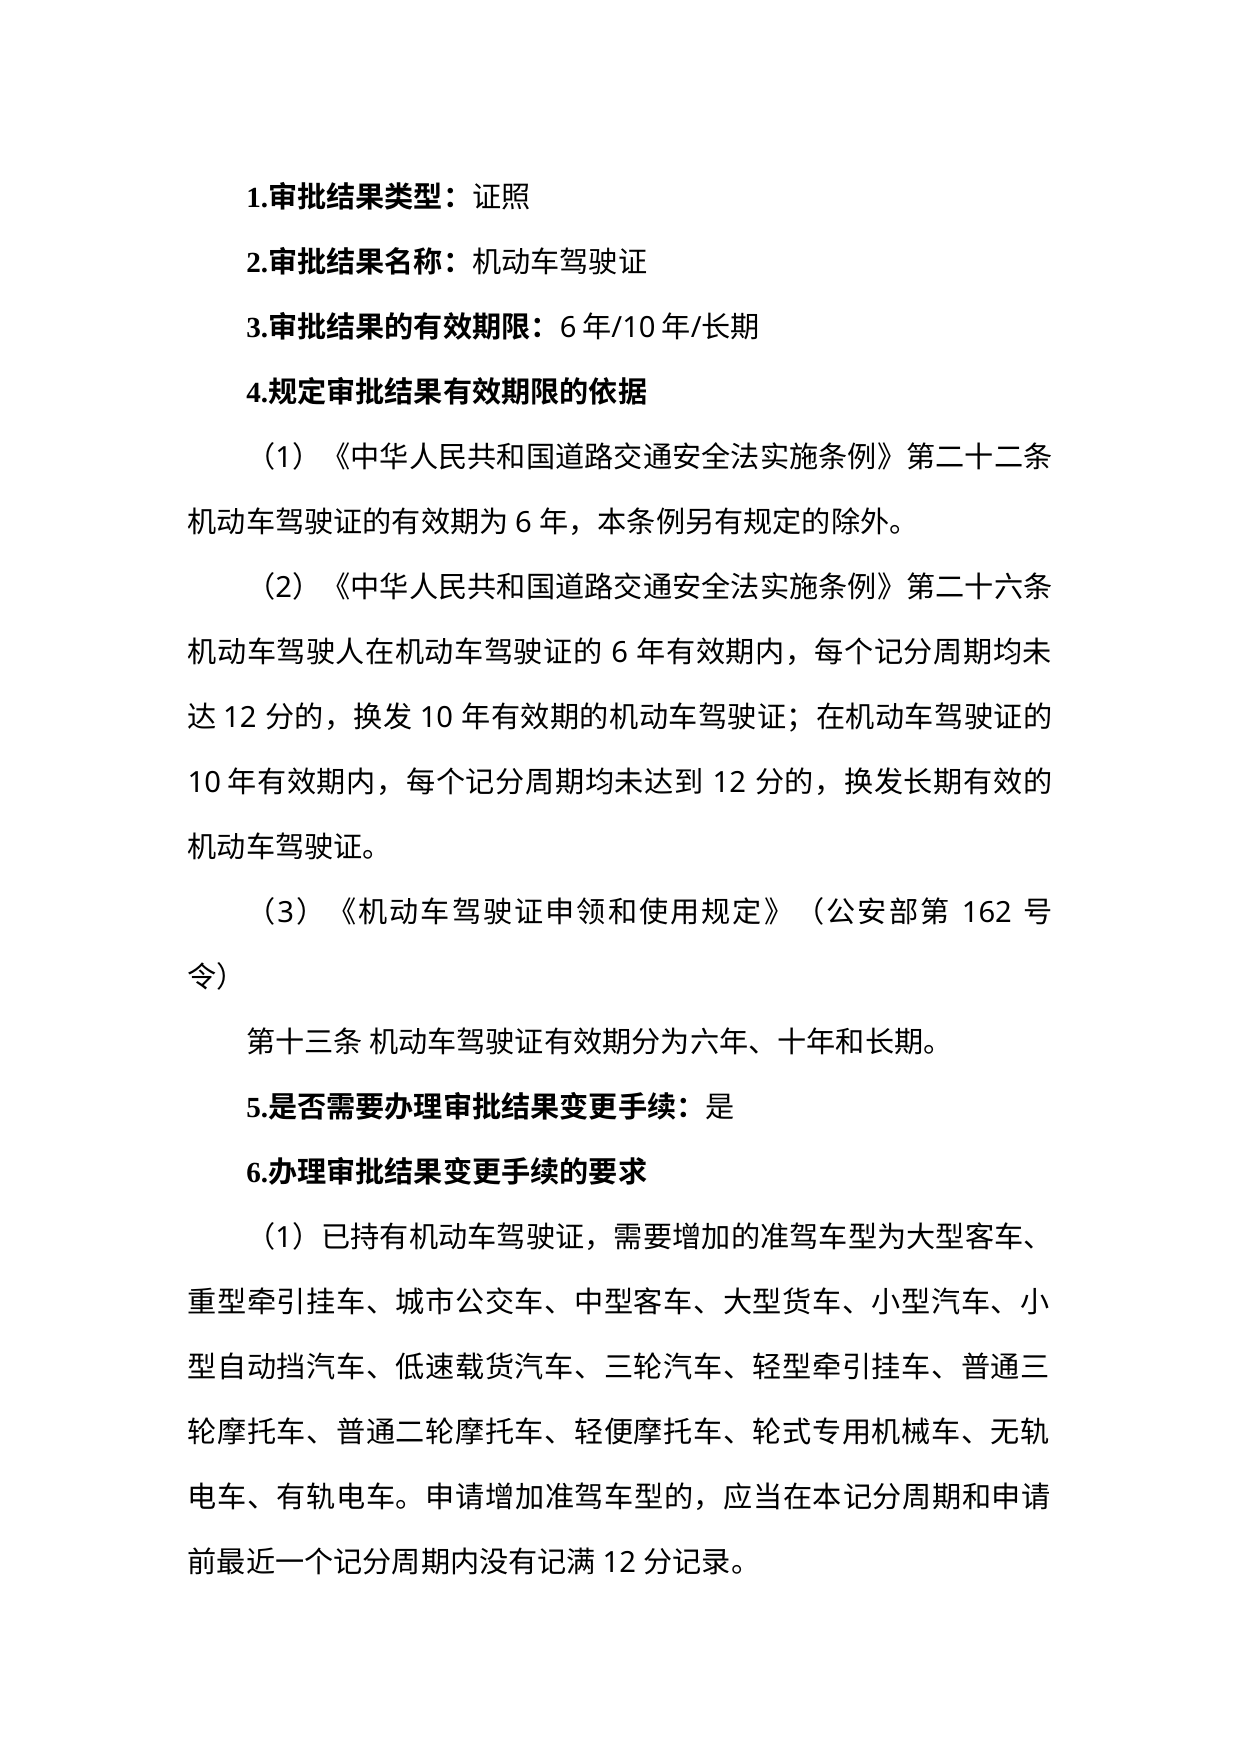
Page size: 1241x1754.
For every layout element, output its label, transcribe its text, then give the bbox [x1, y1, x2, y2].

text 3.审批结果的有效期限：6年/10年/长期 [187, 292, 1053, 357]
text （1）《中华人民共和国道路交通安全法实施条例》第二十二条 机动车驾驶证的有效期为 6 年，本条例另有规定的除外。 [187, 422, 1053, 552]
text 1.审批结果类型：证照 [187, 162, 1053, 227]
text （1）已持有机动车驾驶证，需要增加的准驾车型为大型客车、重型牵引挂车、城市公交车、中型客车、大型货车、小型汽车、小型自动挡汽车、低速载货汽车、三轮汽车、轻型牵引挂车、普通三轮摩托车、普通二轮摩托车、轻便摩托车、轮式专用机械车、无轨电车、有轨电车。申请增加准驾车型的，应当在本记分周期和申请前最近一个记分周期内没有记满 12 分记录。 [187, 1202, 1053, 1592]
text （3）《机动车驾驶证申领和使用规定》（公安部第 162 号令） [187, 877, 1053, 1007]
text 4.规定审批结果有效期限的依据 [187, 357, 1053, 422]
text 6.办理审批结果变更手续的要求 [187, 1137, 1053, 1202]
text （2）《中华人民共和国道路交通安全法实施条例》第二十六条 机动车驾驶人在机动车驾驶证的 6 年有效期内，每个记分周期均未达12 分的，换发 10 年有效期的机动车驾驶证；在机动车驾驶证的 10年有效期内，每个记分周期均未达到 12 分的，换发长期有效的机动车驾驶证。 [187, 552, 1053, 877]
text 2.审批结果名称：机动车驾驶证 [187, 227, 1053, 292]
text 第十三条 机动车驾驶证有效期分为六年、十年和长期。 [187, 1007, 1053, 1072]
text 5.是否需要办理审批结果变更手续：是 [187, 1072, 1053, 1137]
